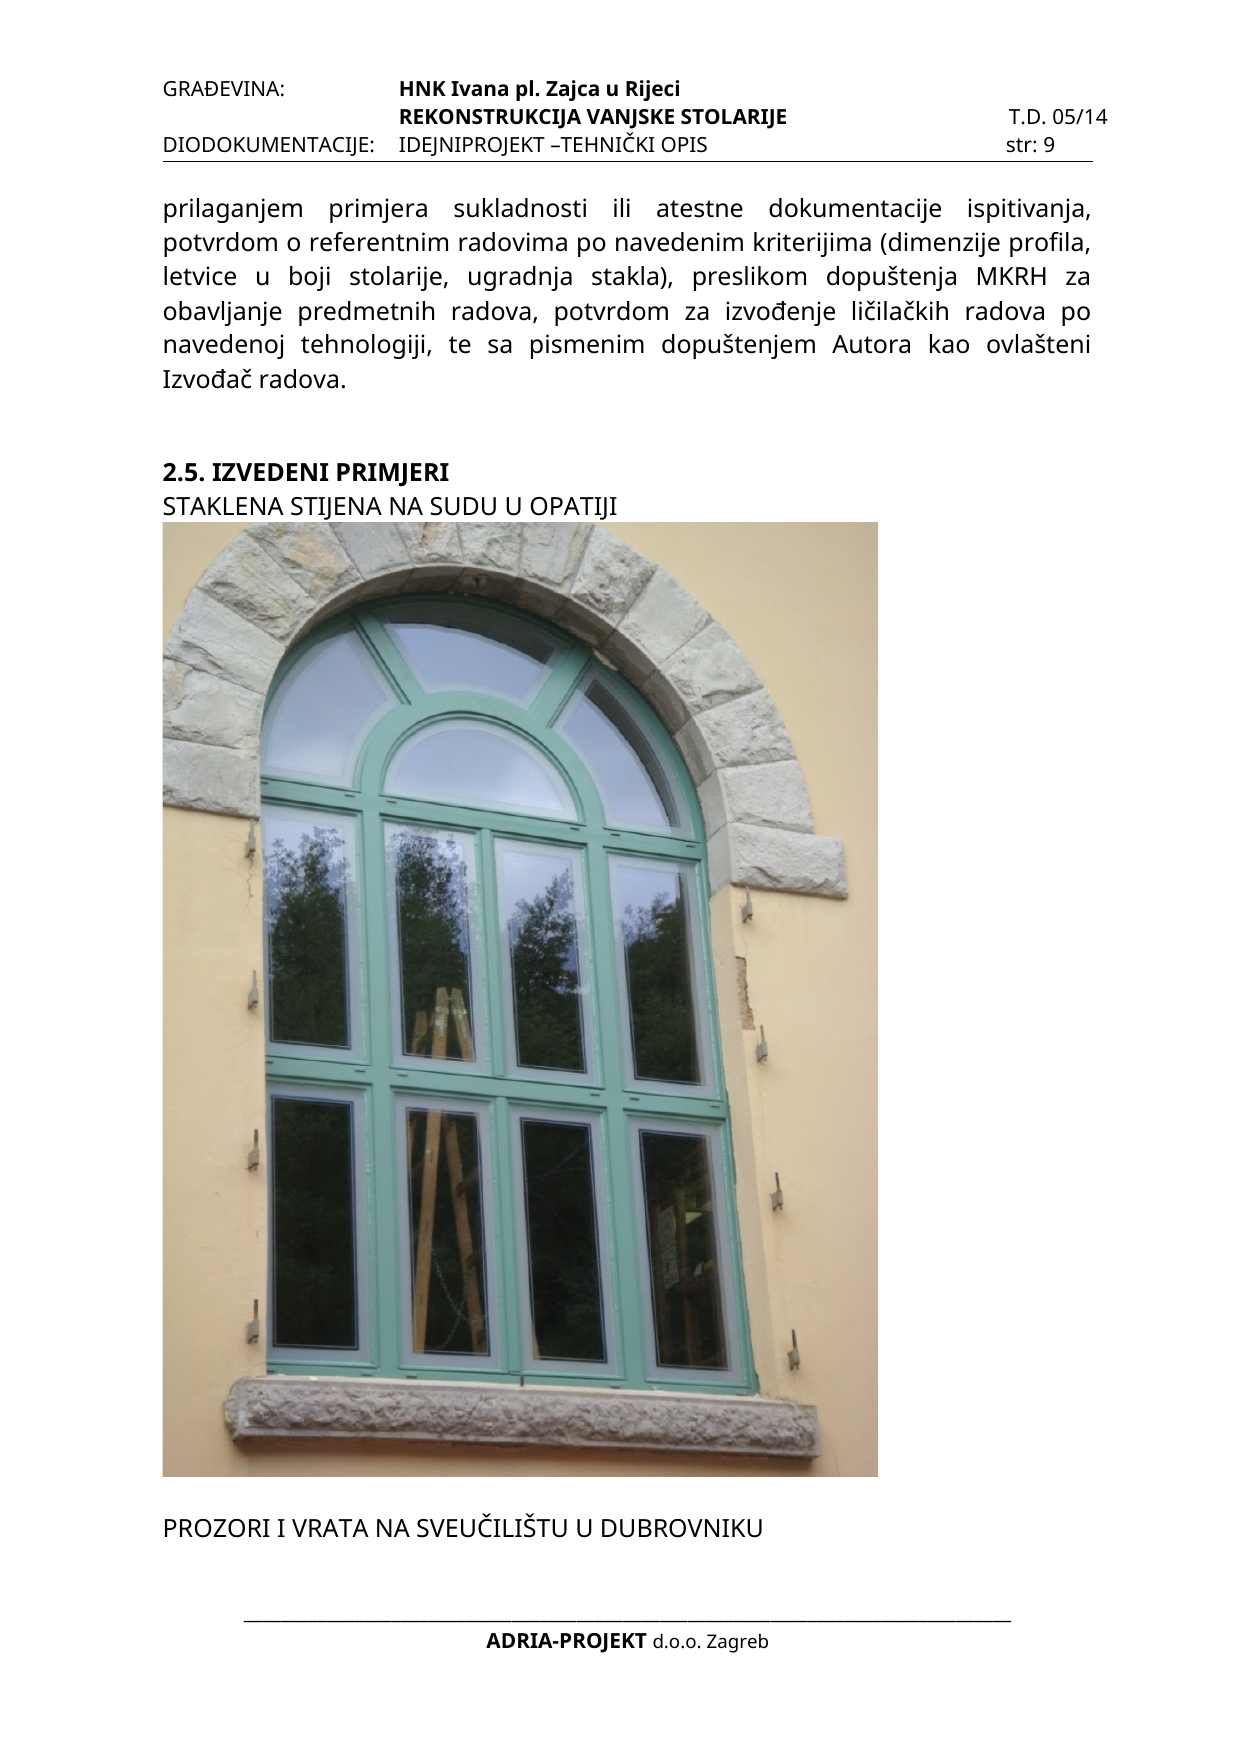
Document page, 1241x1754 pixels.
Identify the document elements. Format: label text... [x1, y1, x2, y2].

text 2.5. IZVEDENI PRIMJERI [162, 454, 1093, 488]
text STAKLENA STIJENA NA SUDU U OPATIJI [162, 488, 1093, 522]
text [162, 191, 1093, 395]
text PROZORI I VRATA NA SVEUČILIŠTU U DUBROVNIKU [162, 1511, 1093, 1545]
picture [162, 522, 879, 1477]
